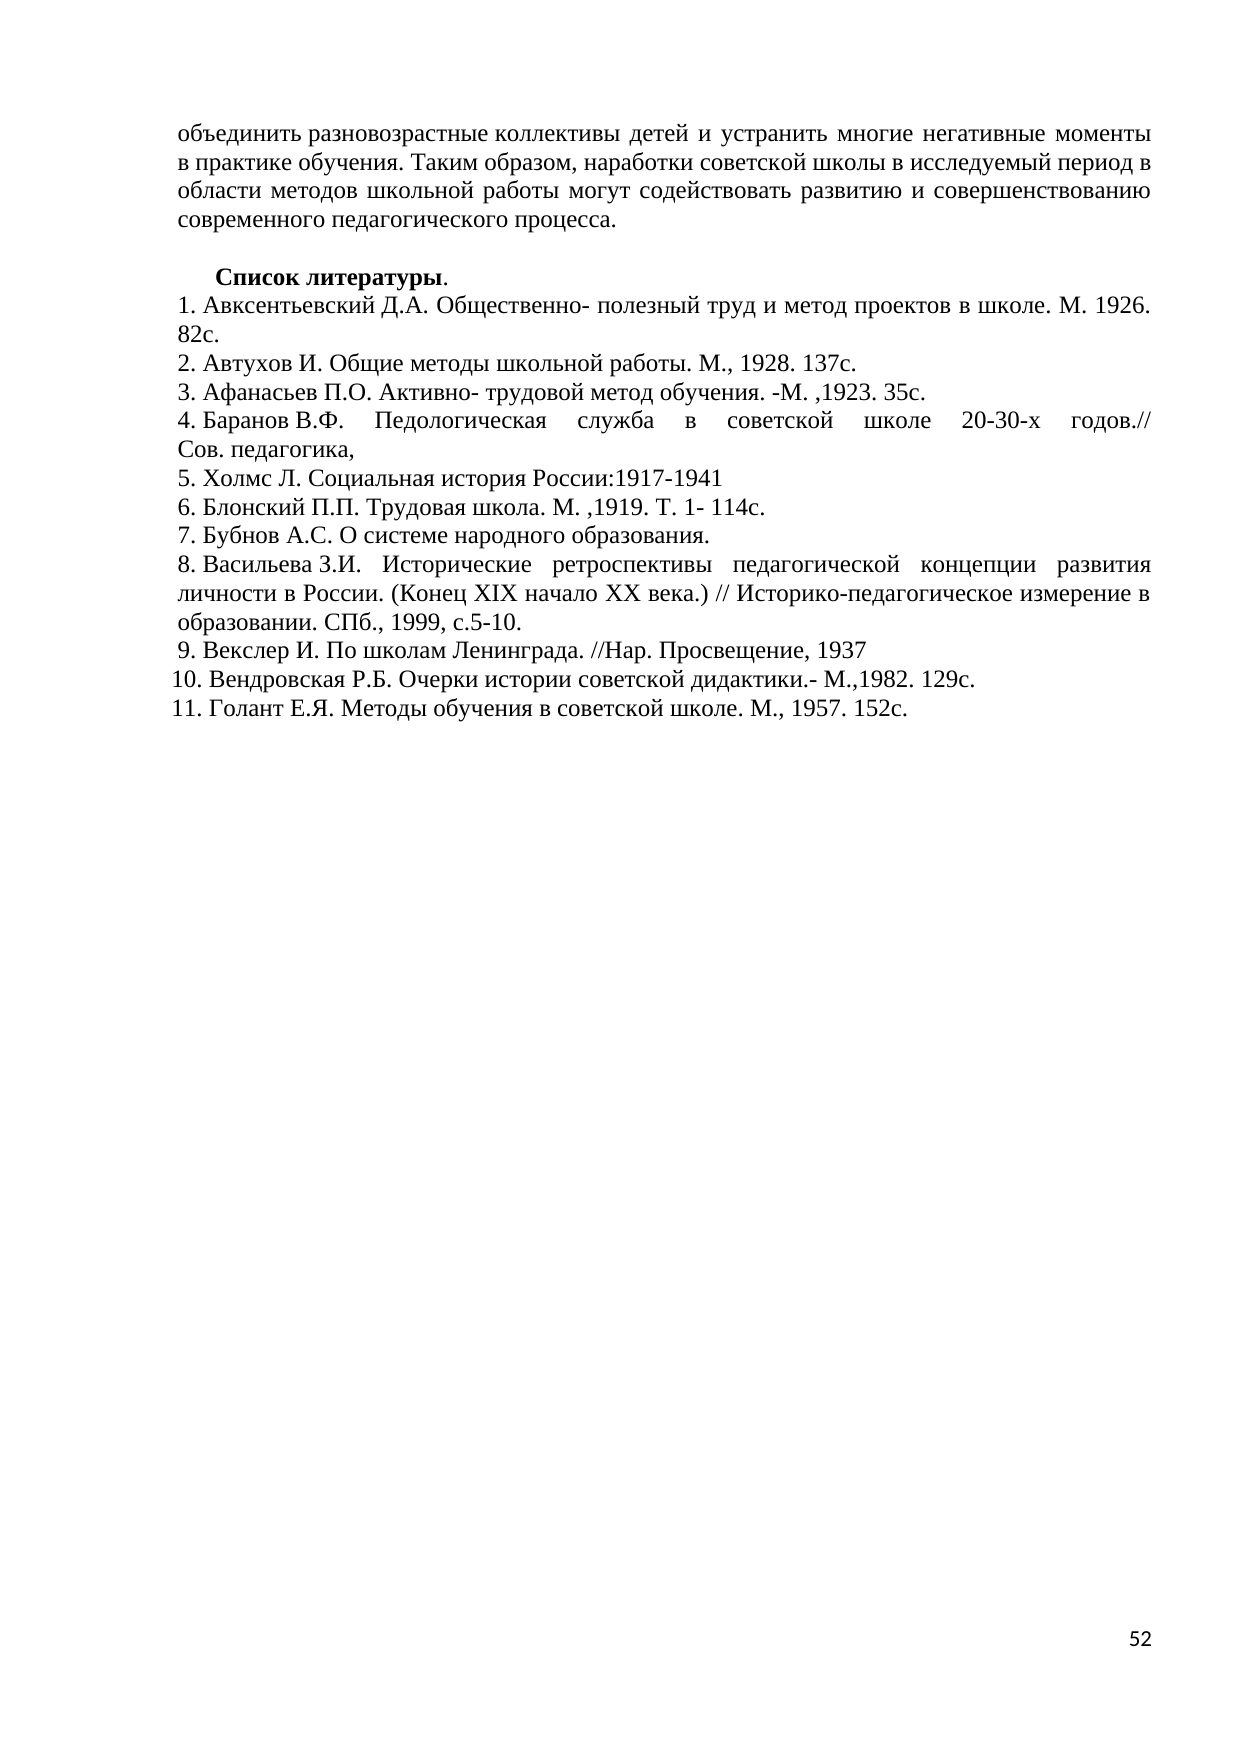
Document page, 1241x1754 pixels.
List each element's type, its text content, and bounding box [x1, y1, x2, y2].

text 2. Автухов И. Общие методы школьной работы. М., 1928. 137с. [177, 348, 1152, 377]
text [177, 118, 1152, 233]
text 1. Авксентьевский Д.А. Общественно- полезный труд и метод проектов в школе. М. 1926. 82с. [177, 291, 1152, 348]
text 9. Векслер И. По школам Ленинграда. //Нар. Просвещение, 1937 [177, 636, 1152, 664]
text 6. Блонский П.П. Трудовая школа. М. ,1919. Т. 1- 114с. [177, 492, 1152, 521]
text 3. Афанасьев П.О. Активно- трудовой метод обучения. -М. ,1923. 35с. [177, 377, 1152, 406]
text 4. Баранов В.Ф. Педологическая служба в советской школе 20-30-х годов.// Сов. педагогика, [177, 406, 1152, 463]
text 8. Васильева З.И. Исторические ретроспективы педагогической концепции развития личности в России. (Конец XIX начало XX века.) // Историко-педагогическое измерение в образовании. СПб., 1999, с.5-10. [177, 549, 1152, 636]
text 7. Бубнов A.C. О системе народного образования. [177, 521, 1152, 549]
text Список литературы. [215, 262, 1152, 291]
text 5. Холмс Л. Социальная история России:1917-1941 [177, 463, 1152, 492]
text 11. Голант Е.Я. Методы обучения в советской школе. М., 1957. 152с. [171, 693, 1152, 722]
text 10. Вендровская Р.Б. Очерки истории советской дидактики.- М.,1982. 129с. [171, 664, 1152, 693]
